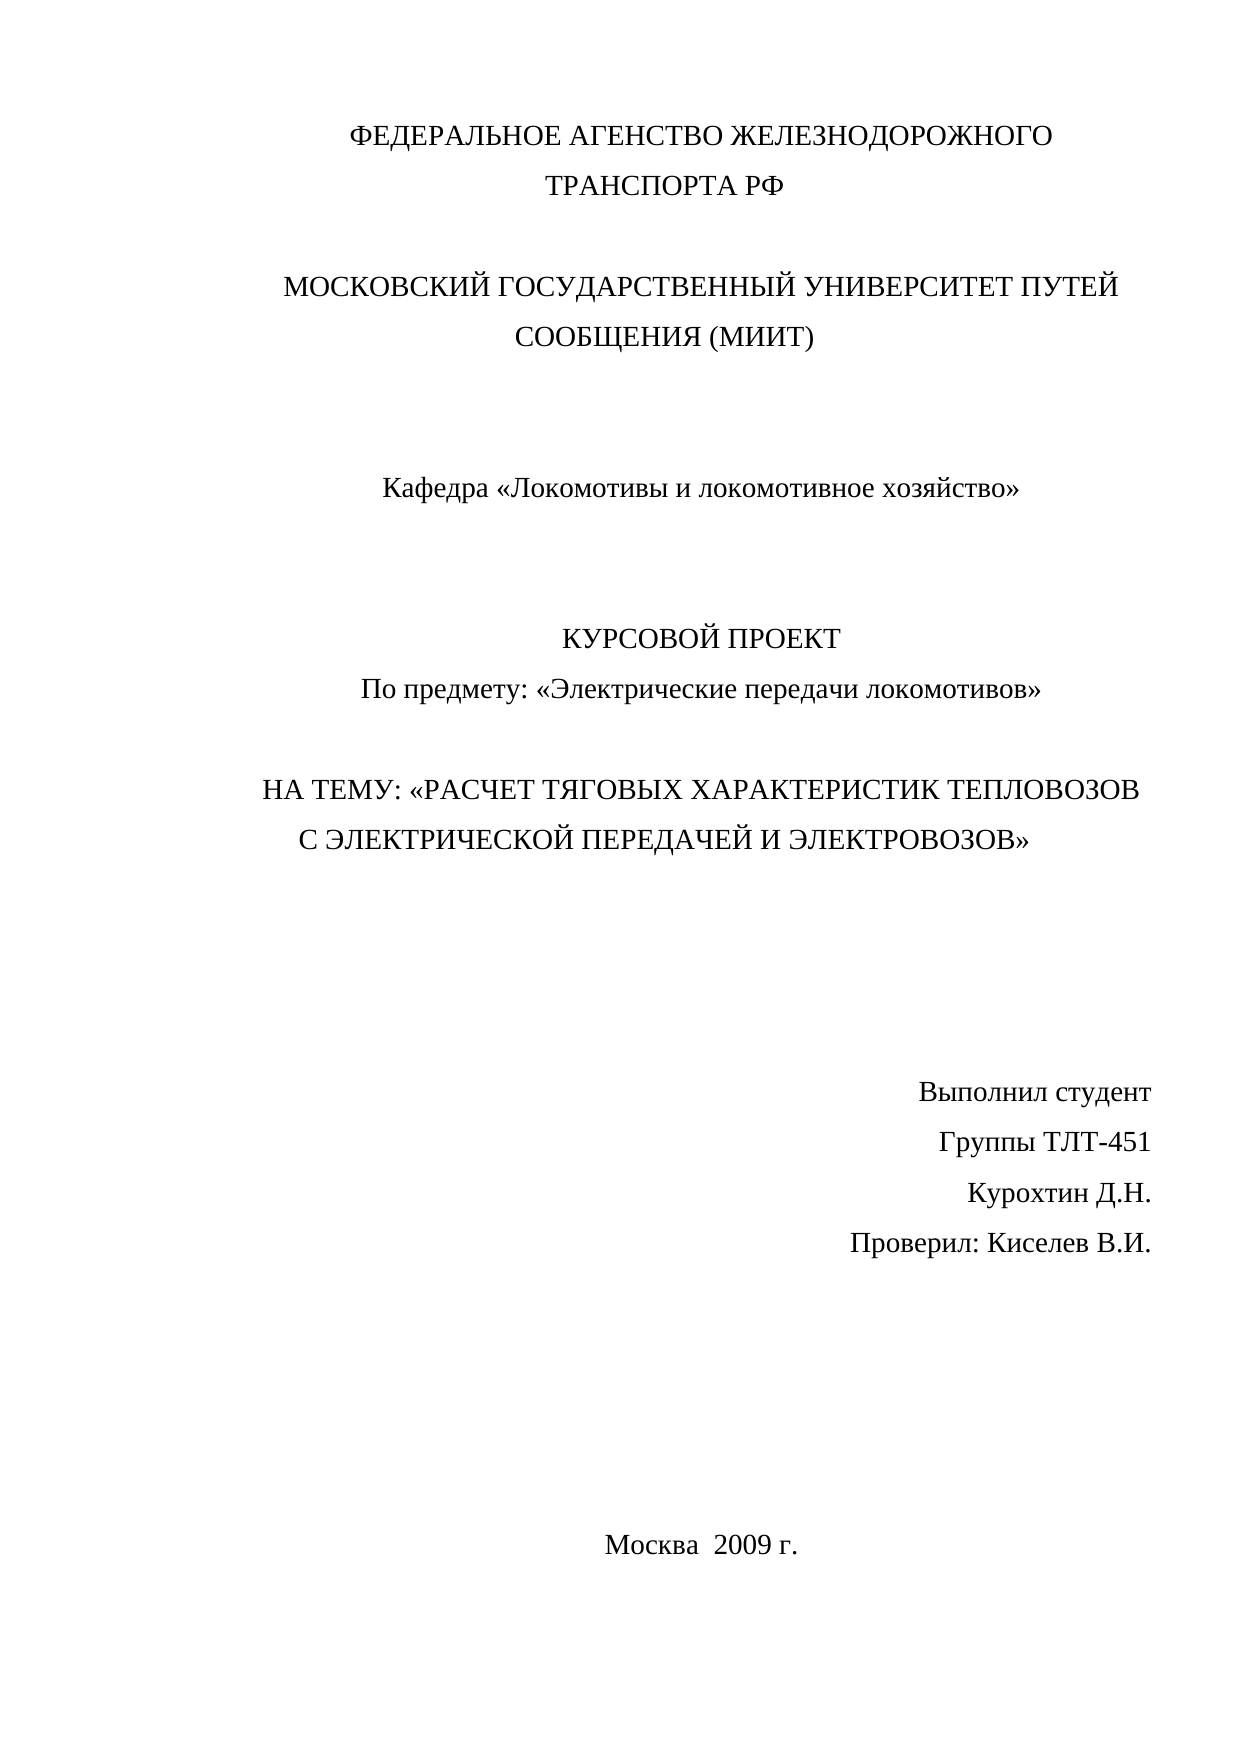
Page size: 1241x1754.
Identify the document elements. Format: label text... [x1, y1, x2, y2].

text Выполнил студент [177, 1074, 1152, 1108]
text Группы ТЛТ-451 [177, 1124, 1152, 1158]
text По предмету: «Электрические передачи локомотивов» [177, 672, 1152, 705]
text на тему: «РАСЧЕТ ТЯГОВЫХ ХАРАКТЕРИСТИК ТЕПЛОВОЗОВ С ЭЛЕКТРИЧЕСКОЙ ПЕРЕДАЧЕЙ И ЭЛЕКТРОВОЗОВ» [177, 772, 1152, 856]
text МОСКОВСКИЙ ГОСУДАРСТВЕННЫЙ УНИВЕРСИТЕТ ПУТЕЙ СООБЩЕНИЯ (МИИТ) [177, 269, 1152, 353]
text Проверил: Киселев В.И. [177, 1225, 1152, 1258]
text Кафедра «Локомотивы и локомотивное хозяйство» [177, 470, 1152, 504]
text КУРСОВОЙ ПРОЕКТ [177, 621, 1152, 655]
text ФЕДЕРАЛЬНОЕ АГЕНСТВО ЖЕЛЕЗНОДОРОЖНОГО ТРАНСПОРТА РФ [177, 118, 1152, 202]
text Москва 2009 г. [177, 1527, 1152, 1560]
text Курохтин Д.Н. [177, 1175, 1152, 1208]
